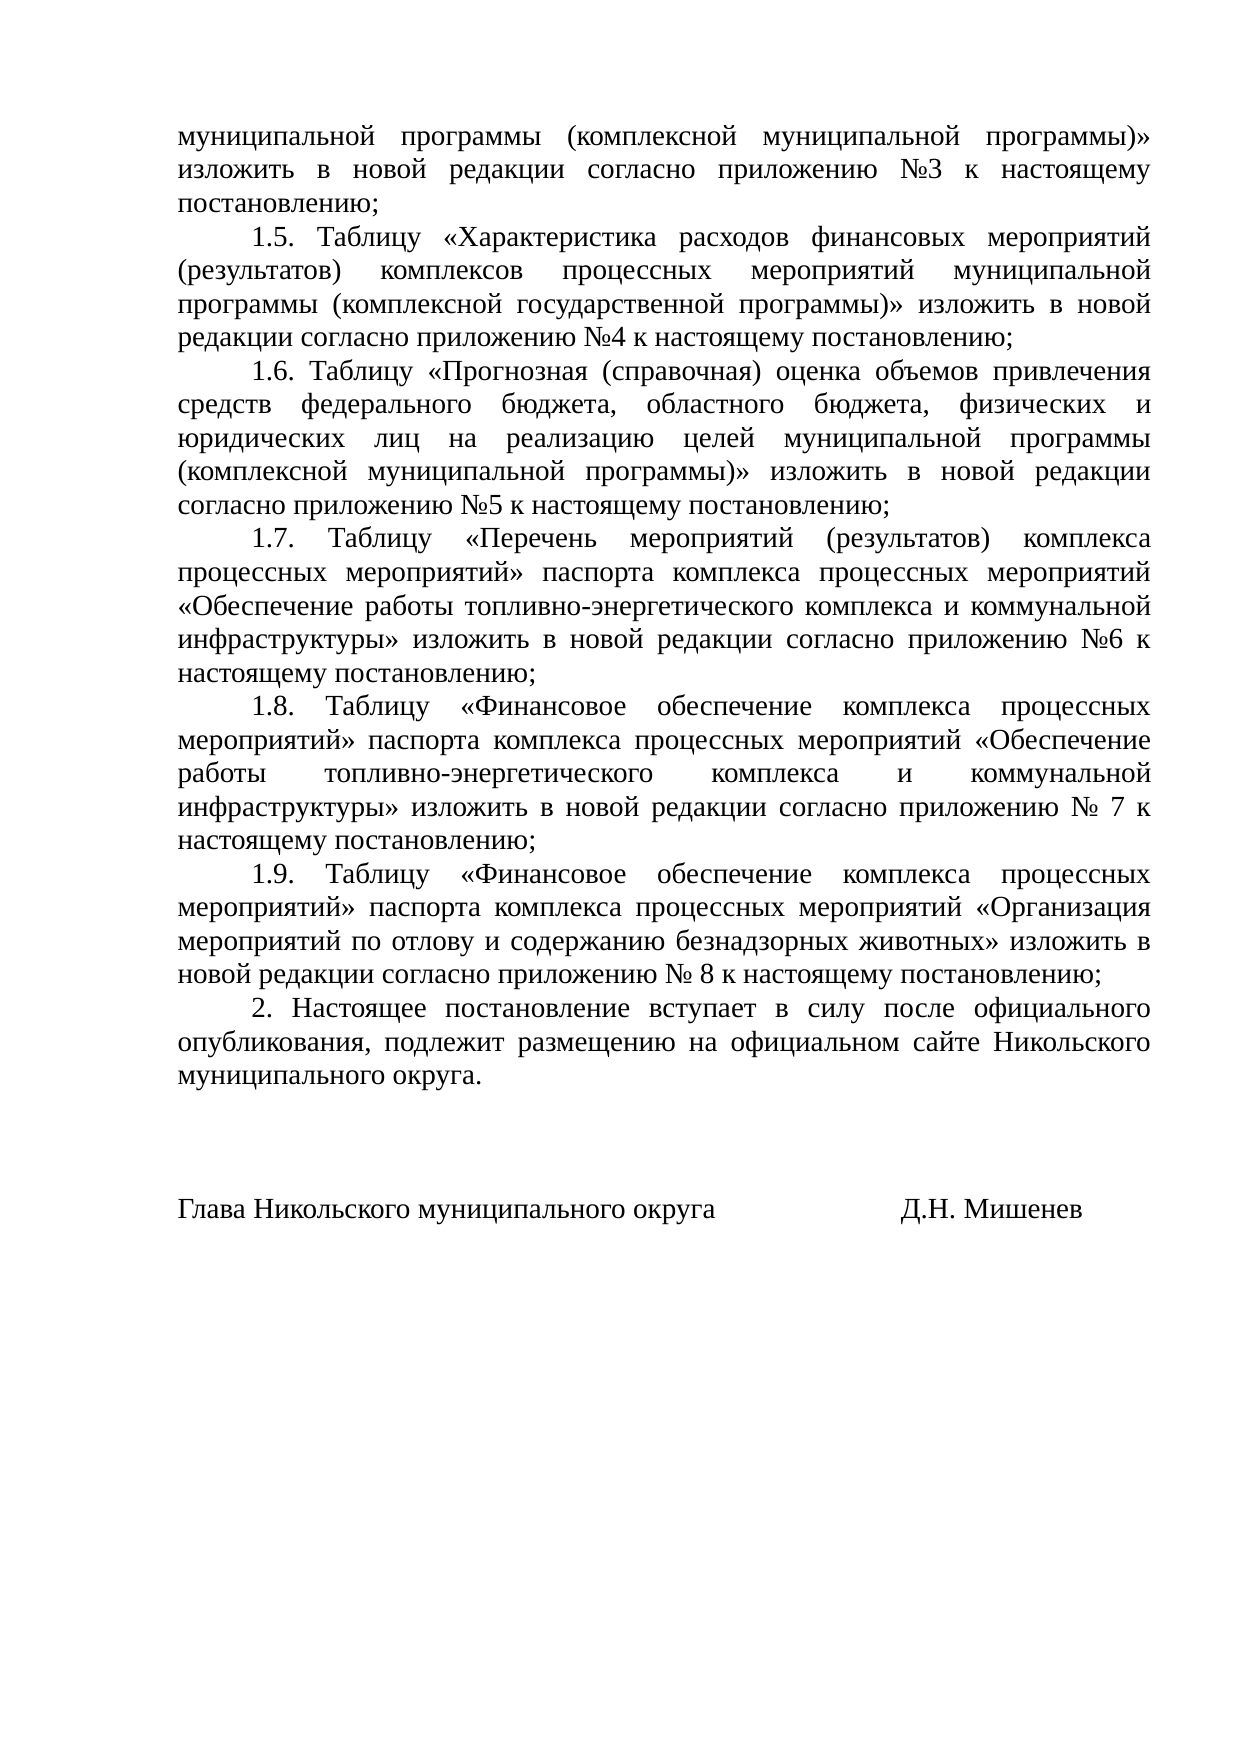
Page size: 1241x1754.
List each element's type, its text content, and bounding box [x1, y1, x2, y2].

text 1.5. Таблицу «Характеристика расходов финансовых мероприятий (результатов) комплексов процессных мероприятий муниципальной программы (комплексной государственной программы)» изложить в новой редакции согласно приложению №4 к настоящему постановлению; [177, 219, 1152, 353]
text 2. Настоящее постановление вступает в силу после официального опубликования, подлежит размещению на официальном сайте Никольского муниципального округа. [177, 990, 1152, 1091]
text 1.8. Таблицу «Финансовое обеспечение комплекса процессных мероприятий» паспорта комплекса процессных мероприятий «Обеспечение работы топливно-энергетического комплекса и коммунальной инфраструктуры» изложить в новой редакции согласно приложению № 7 к настоящему постановлению; [177, 688, 1152, 856]
text Глава Никольского муниципального округа Д.Н. Мишенев [177, 1191, 1152, 1225]
text 1.7. Таблицу «Перечень мероприятий (результатов) комплекса процессных мероприятий» паспорта комплекса процессных мероприятий «Обеспечение работы топливно-энергетического комплекса и коммунальной инфраструктуры» изложить в новой редакции согласно приложению №6 к настоящему постановлению; [177, 521, 1152, 688]
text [177, 118, 1152, 219]
text 1.6. Таблицу «Прогнозная (справочная) оценка объемов привлечения средств федерального бюджета, областного бюджета, физических и юридических лиц на реализацию целей муниципальной программы (комплексной муниципальной программы)» изложить в новой редакции согласно приложению №5 к настоящему постановлению; [177, 353, 1152, 521]
text 1.9. Таблицу «Финансовое обеспечение комплекса процессных мероприятий» паспорта комплекса процессных мероприятий «Организация мероприятий по отлову и содержанию безнадзорных животных» изложить в новой редакции согласно приложению № 8 к настоящему постановлению; [177, 856, 1152, 990]
